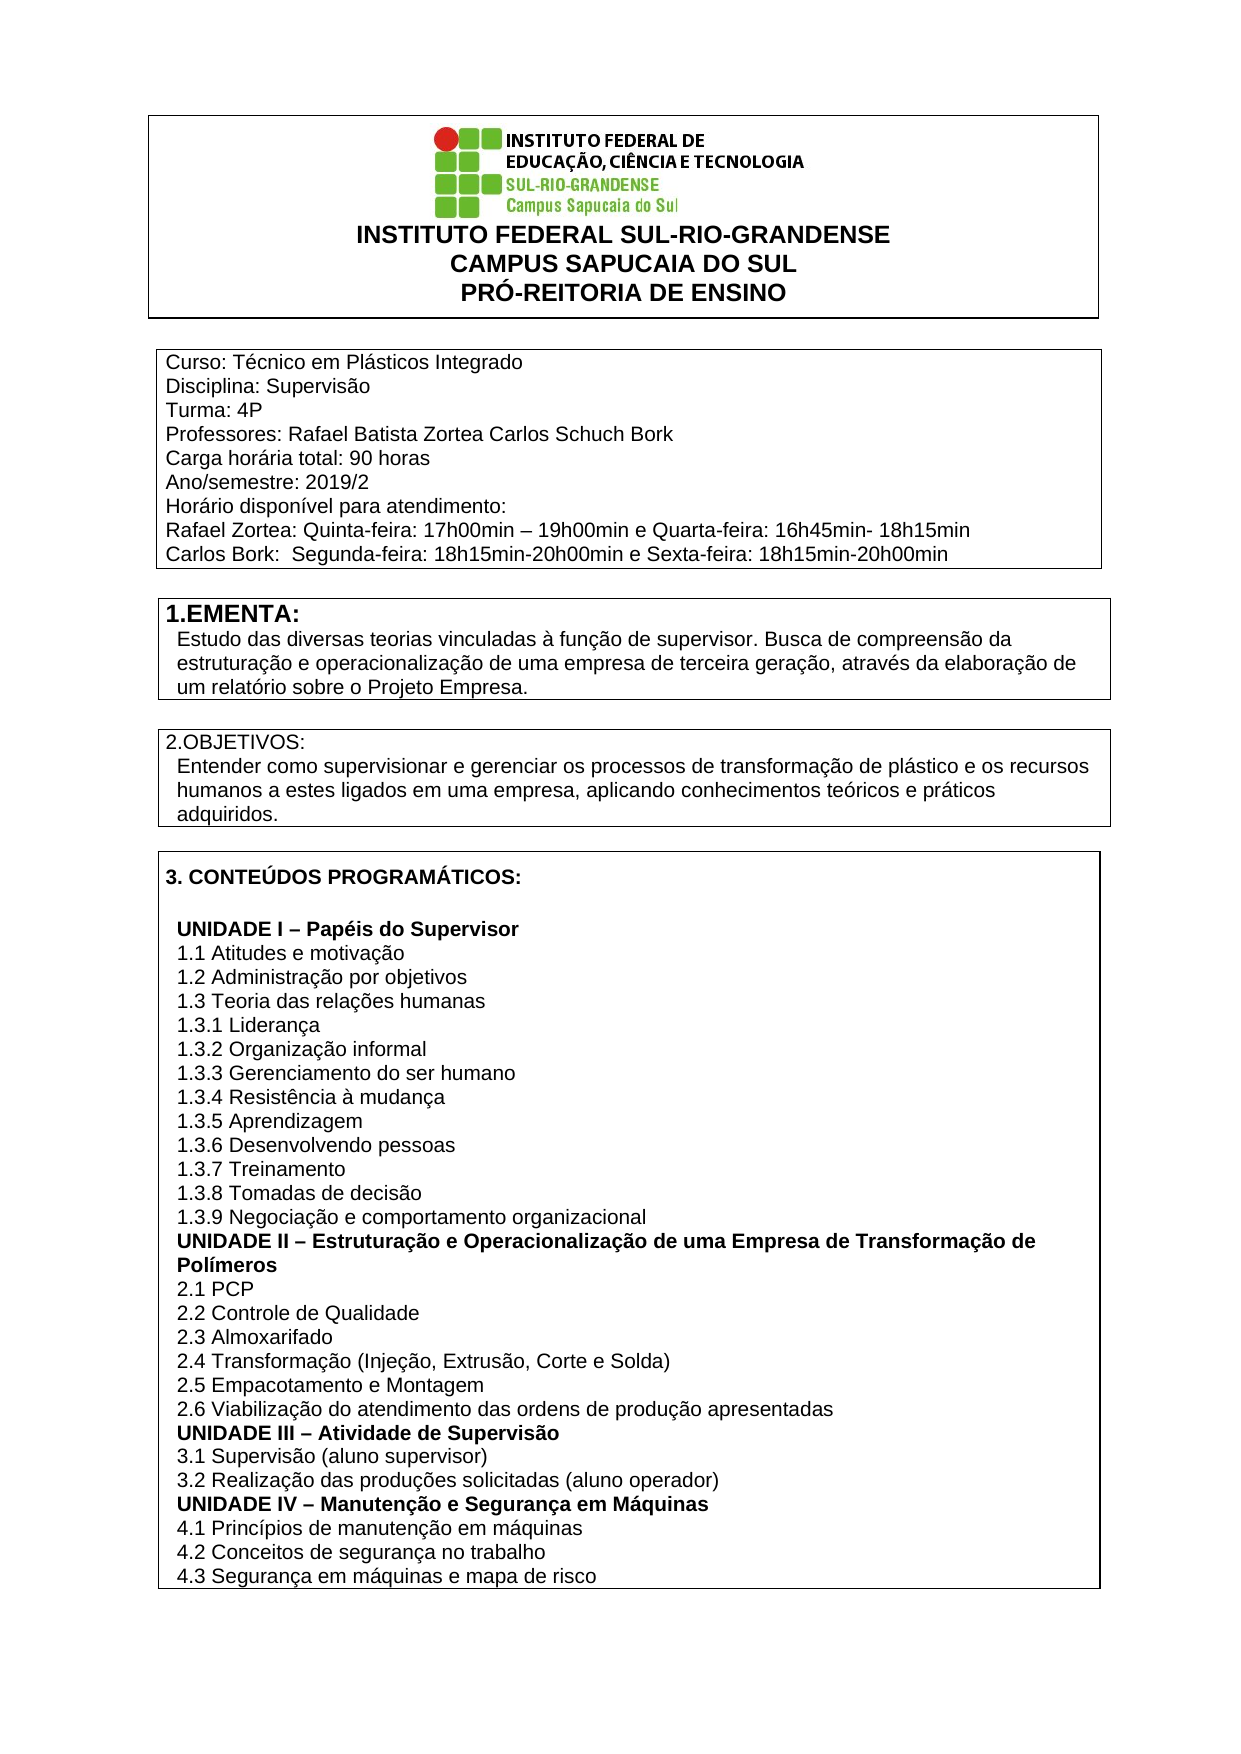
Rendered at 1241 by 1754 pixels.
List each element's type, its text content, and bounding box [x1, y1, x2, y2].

picture [429, 123, 818, 220]
table_header 2.OBJETIVOS: [159, 730, 1110, 826]
subtitle Disciplina: Supervisão [165, 374, 1092, 398]
text Horário disponível para atendimento: [165, 494, 1092, 518]
table_header 1.EMENTA: [159, 599, 1110, 699]
table_header 3. CONTEÚDOS PROGRAMÁTICOS: [159, 852, 1099, 1588]
text Ano/semestre: 2019/2 [165, 470, 1092, 494]
text Carga horária total: 90 horas [165, 446, 1092, 470]
text Curso: Técnico em Plásticos Integrado [157, 350, 1101, 374]
text Rafael Zortea: Quinta-feira: 17h00min – 19h00min e Quarta-feira: 16h45min- 18h15min [165, 518, 1092, 541]
subtitle Professores: Rafael Batista Zortea Carlos Schuch Bork [165, 422, 1092, 446]
text Carlos Bork: Segunda-feira: 18h15min-20h00min e Sexta-feira: 18h15min-20h00min [157, 541, 1101, 568]
subtitle Turma: 4P [165, 398, 1092, 422]
